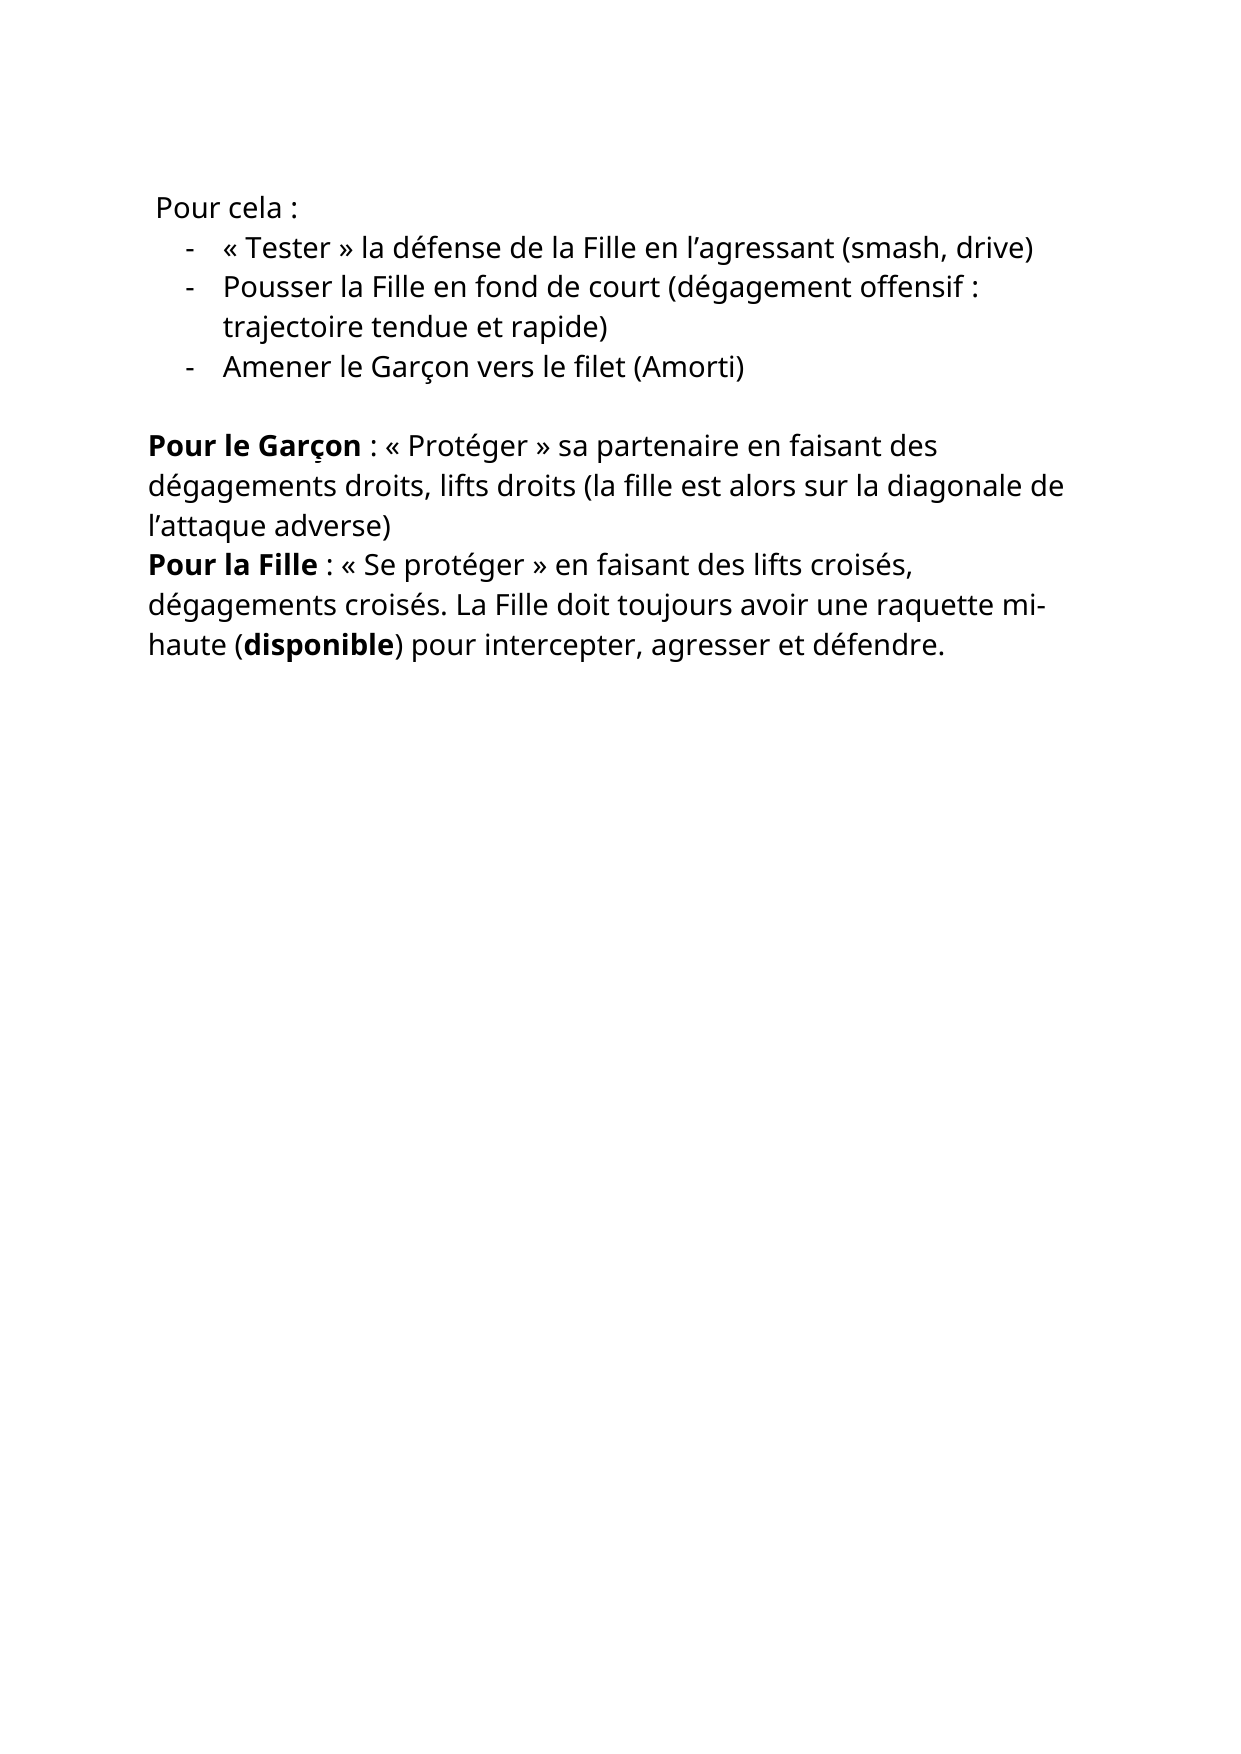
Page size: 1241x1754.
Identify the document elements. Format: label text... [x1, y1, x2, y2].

list Amener le Garçon vers le filet (Amorti) [185, 346, 1093, 386]
list Pousser la Fille en fond de court (dégagement offensif : trajectoire tendue et rapide) [185, 267, 1093, 346]
text Pour cela : [148, 187, 1093, 227]
list « Tester » la défense de la Fille en l’agressant (smash, drive) [185, 227, 1093, 267]
text Pour la Fille : « Se protéger » en faisant des lifts croisés, dégagements croisés. La Fille doit toujours avoir une raquette mi-haute (disponible) pour intercepter, agresser et défendre. [148, 544, 1093, 663]
text Pour le Garçon : « Protéger » sa partenaire en faisant des dégagements droits, lifts droits (la fille est alors sur la diagonale de l’attaque adverse) [148, 425, 1093, 544]
